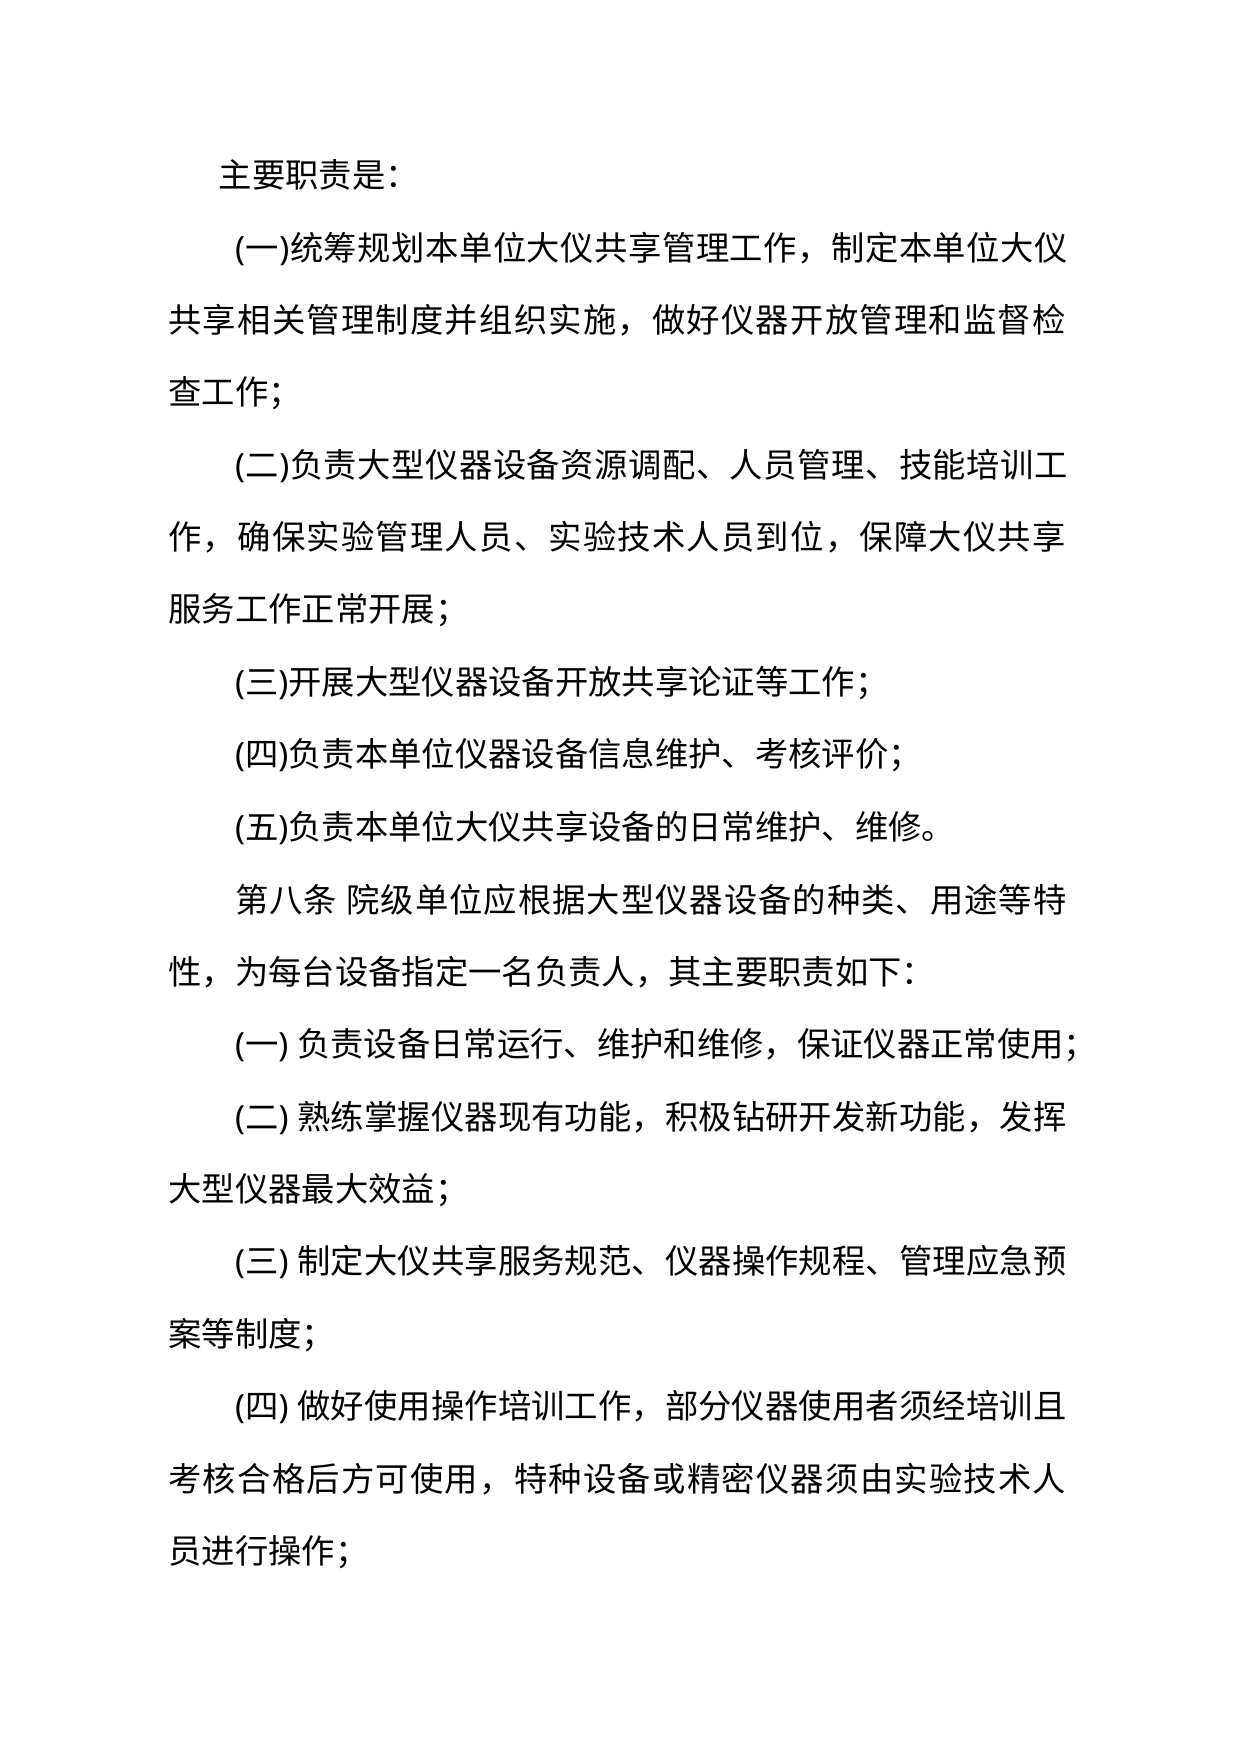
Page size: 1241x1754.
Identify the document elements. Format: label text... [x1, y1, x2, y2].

text (一)统筹规划本单位大仪共享管理工作，制定本单位大仪共享相关管理制度并组织实施，做好仪器开放管理和监督检查工作； [168, 221, 1068, 414]
text (三)开展大型仪器设备开放共享论证等工作； [168, 656, 1068, 704]
text (三) 制定大仪共享服务规范、仪器操作规程、管理应急预案等制度； [168, 1235, 1068, 1356]
text (二) 熟练掌握仪器现有功能，积极钻研开发新功能，发挥大型仪器最大效益； [168, 1091, 1068, 1211]
text (二)负责大型仪器设备资源调配、人员管理、技能培训工作，确保实验管理人员、实验技术人员到位，保障大仪共享服务工作正常开展； [168, 438, 1068, 631]
text (五)负责本单位大仪共享设备的日常维护、维修。 [168, 801, 1068, 849]
text (一) 负责设备日常运行、维护和维修，保证仪器正常使用； [168, 1018, 1068, 1066]
text (四)负责本单位仪器设备信息维护、考核评价； [168, 728, 1068, 777]
text (四) 做好使用操作培训工作，部分仪器使用者须经培训且考核合格后方可使用，特种设备或精密仪器须由实验技术人员进行操作； [168, 1380, 1068, 1573]
text 主要职责是： [168, 149, 1068, 197]
text 第八条 院级单位应根据大型仪器设备的种类、用途等特性，为每台设备指定一名负责人，其主要职责如下： [168, 873, 1068, 994]
